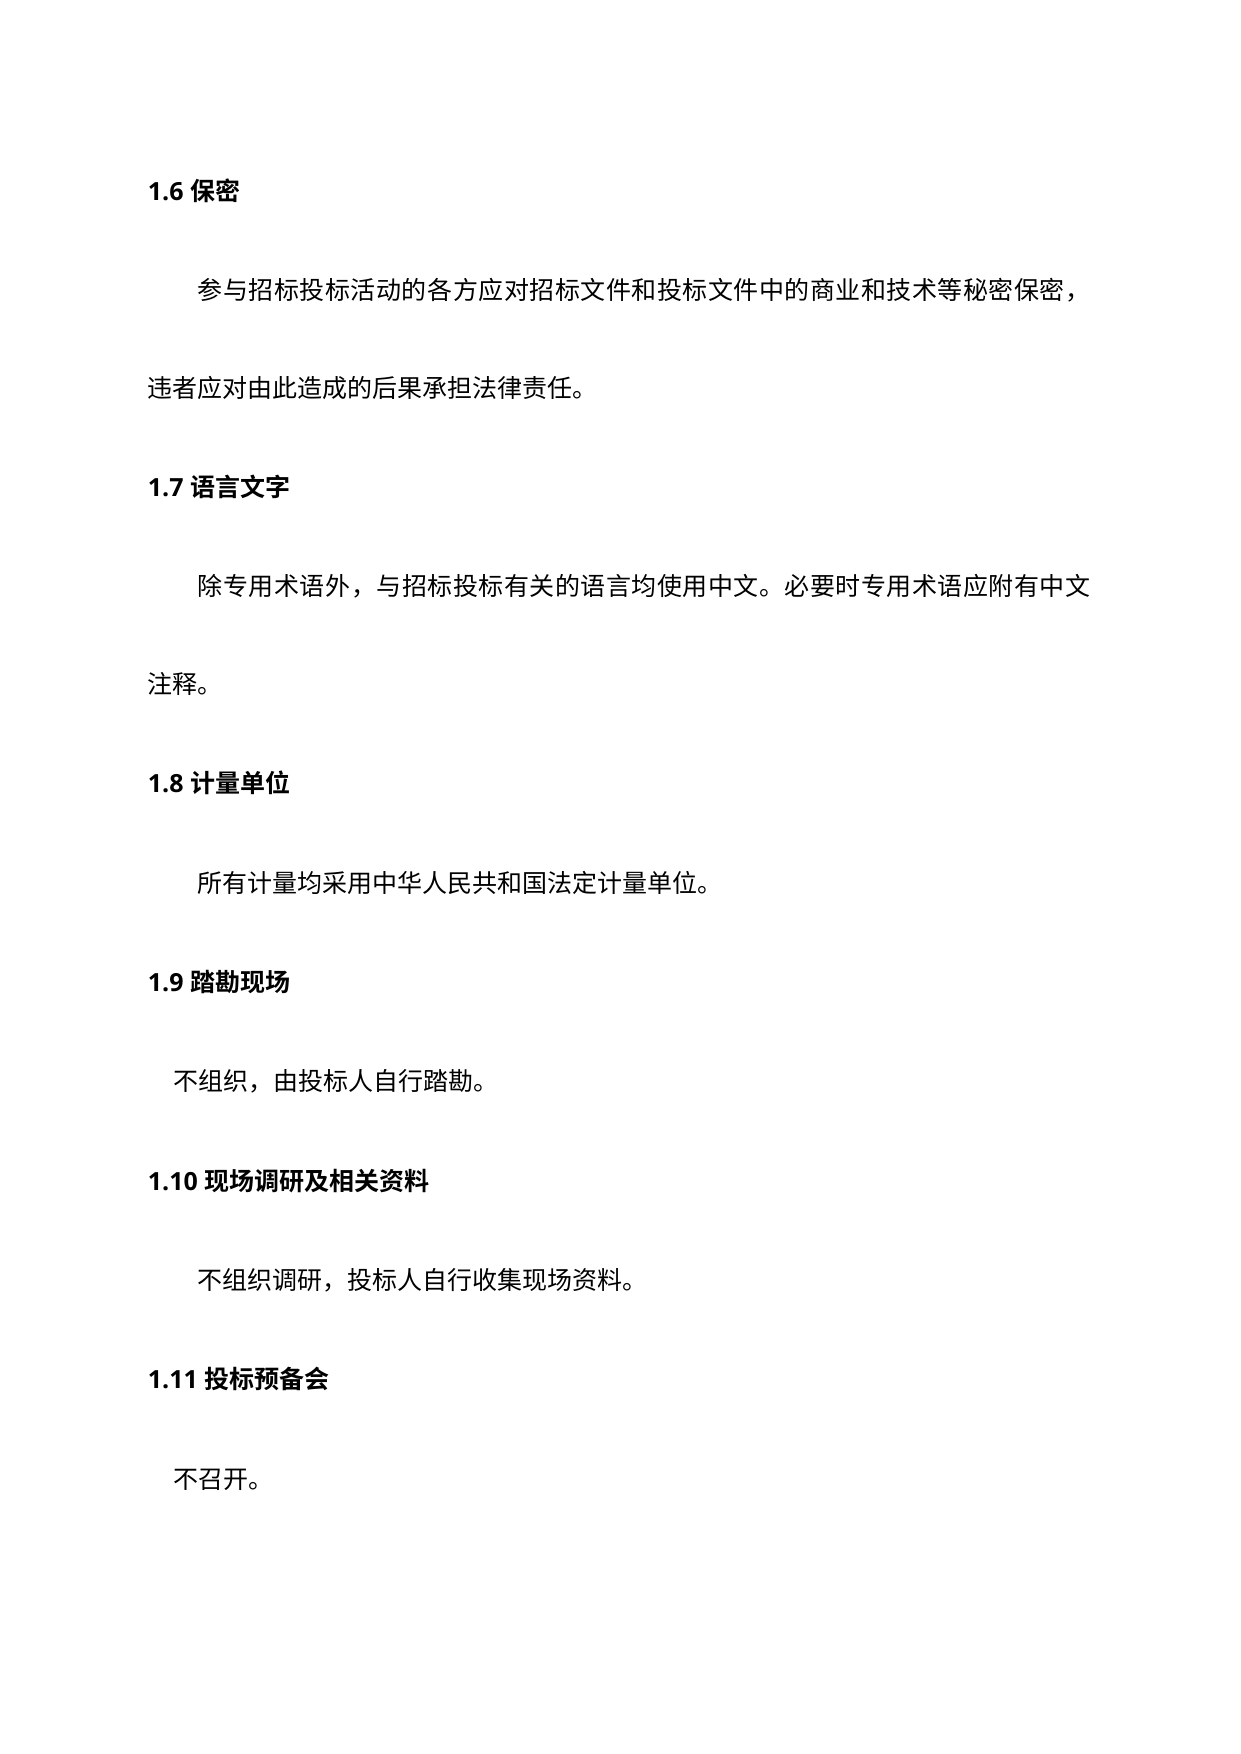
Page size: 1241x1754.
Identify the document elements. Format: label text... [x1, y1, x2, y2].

subtitle 1.7 语言文字 [148, 453, 1092, 518]
subtitle 1.8 计量单位 [148, 749, 1092, 814]
subtitle 1.11 投标预备会 [148, 1346, 1092, 1411]
text 所有计量均采用中华人民共和国法定计量单位。 [148, 849, 1092, 914]
subtitle 1.10 现场调研及相关资料 [148, 1147, 1092, 1212]
text 参与招标投标活动的各方应对招标文件和投标文件中的商业和技术等秘密保密，违者应对由此造成的后果承担法律责任。 [148, 256, 1092, 419]
text 不召开。 [148, 1445, 1092, 1510]
subtitle 1.9 踏勘现场 [148, 948, 1092, 1013]
text 不组织，由投标人自行踏勘。 [148, 1047, 1092, 1112]
subtitle 1.6 保密 [148, 157, 1092, 222]
text 不组织调研，投标人自行收集现场资料。 [148, 1246, 1092, 1311]
text 除专用术语外，与招标投标有关的语言均使用中文。必要时专用术语应附有中文注释。 [148, 552, 1092, 715]
